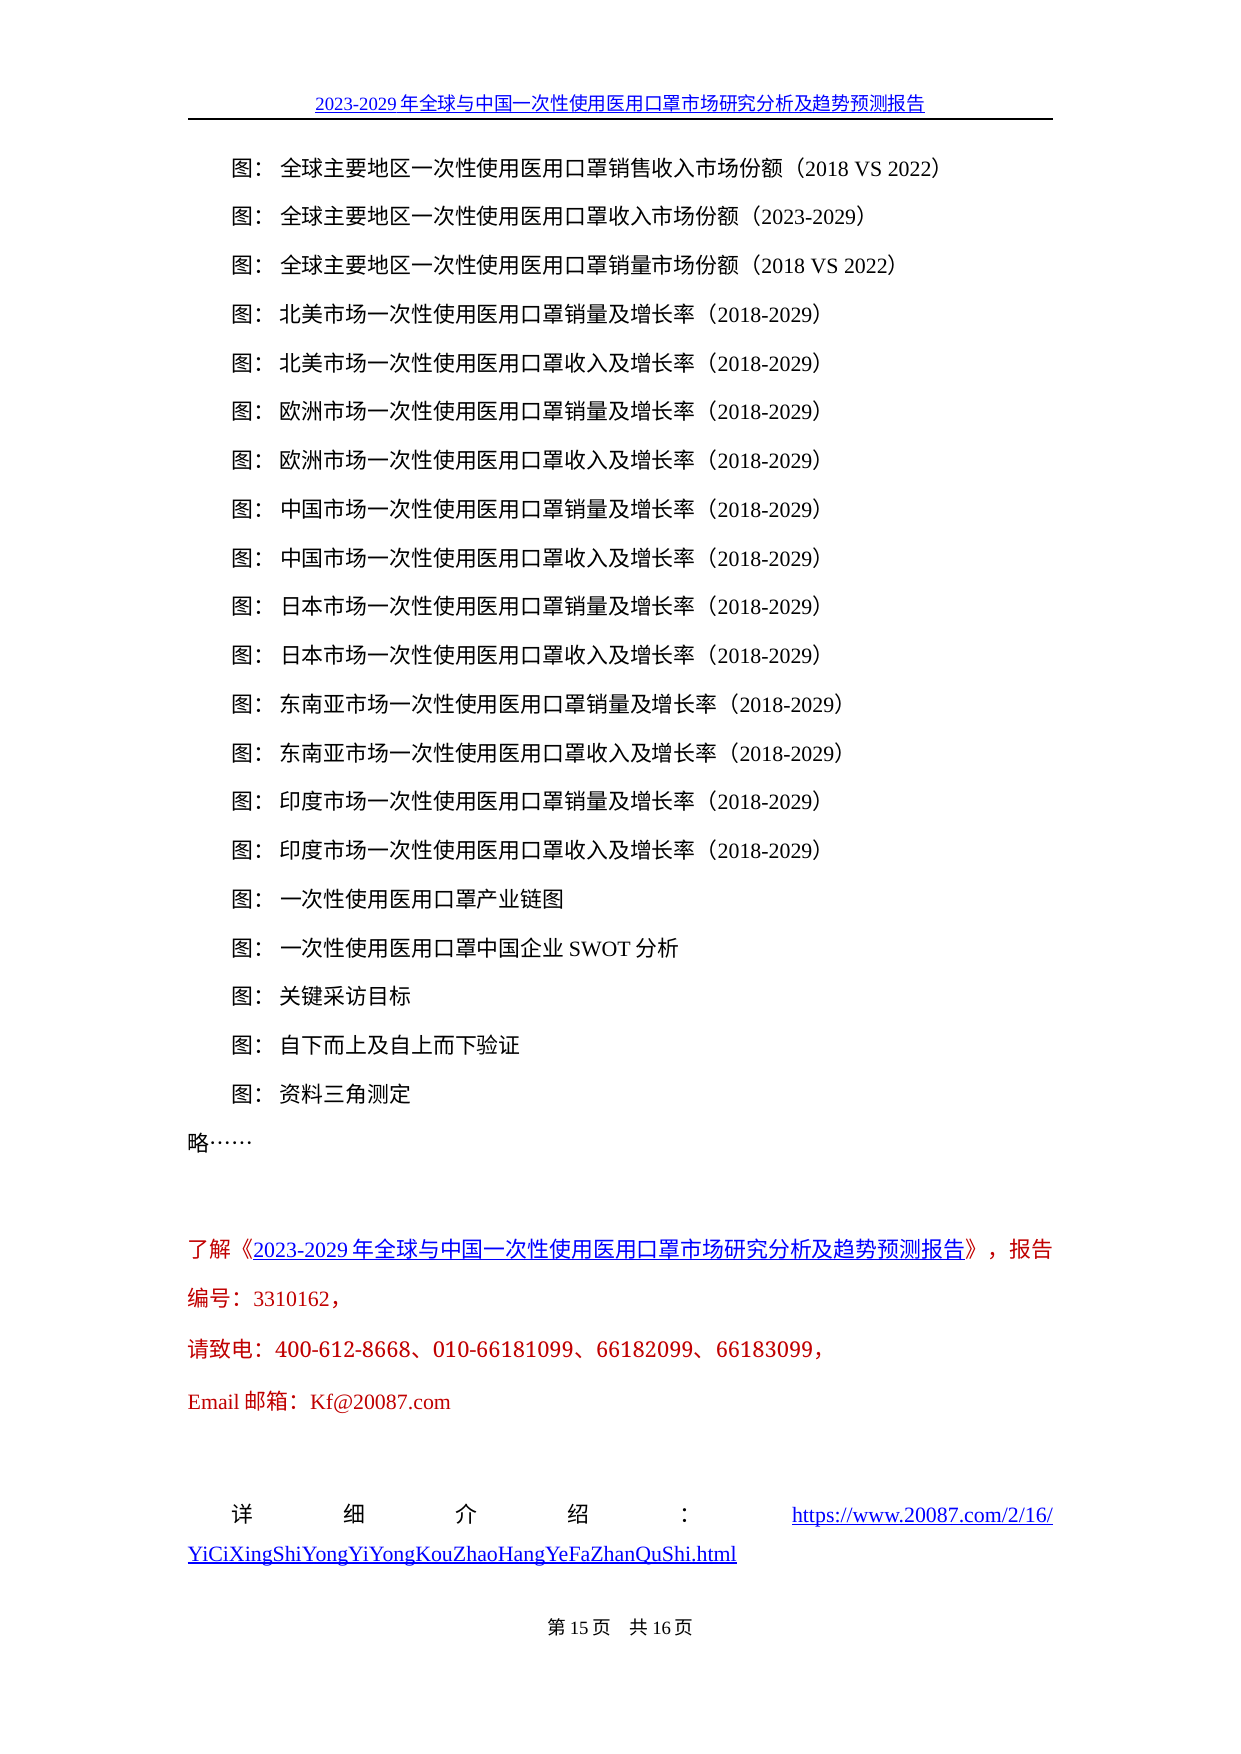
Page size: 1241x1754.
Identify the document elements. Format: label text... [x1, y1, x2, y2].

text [187, 150, 1053, 1158]
text 请致电：400-612-8668、010-66181099、66182099、66183099， [187, 1332, 1053, 1364]
text 详细介绍：https://www.20087.com/2/16/YiCiXingShiYongYiYongKouZhaoHangYeFaZhanQuShi.html [187, 1496, 1053, 1569]
text Email邮箱：Kf@20087.com [187, 1383, 1053, 1416]
text 了解《2023-2029年全球与中国一次性使用医用口罩市场研究分析及趋势预测报告》，报告编号：3310162， [187, 1232, 1053, 1313]
